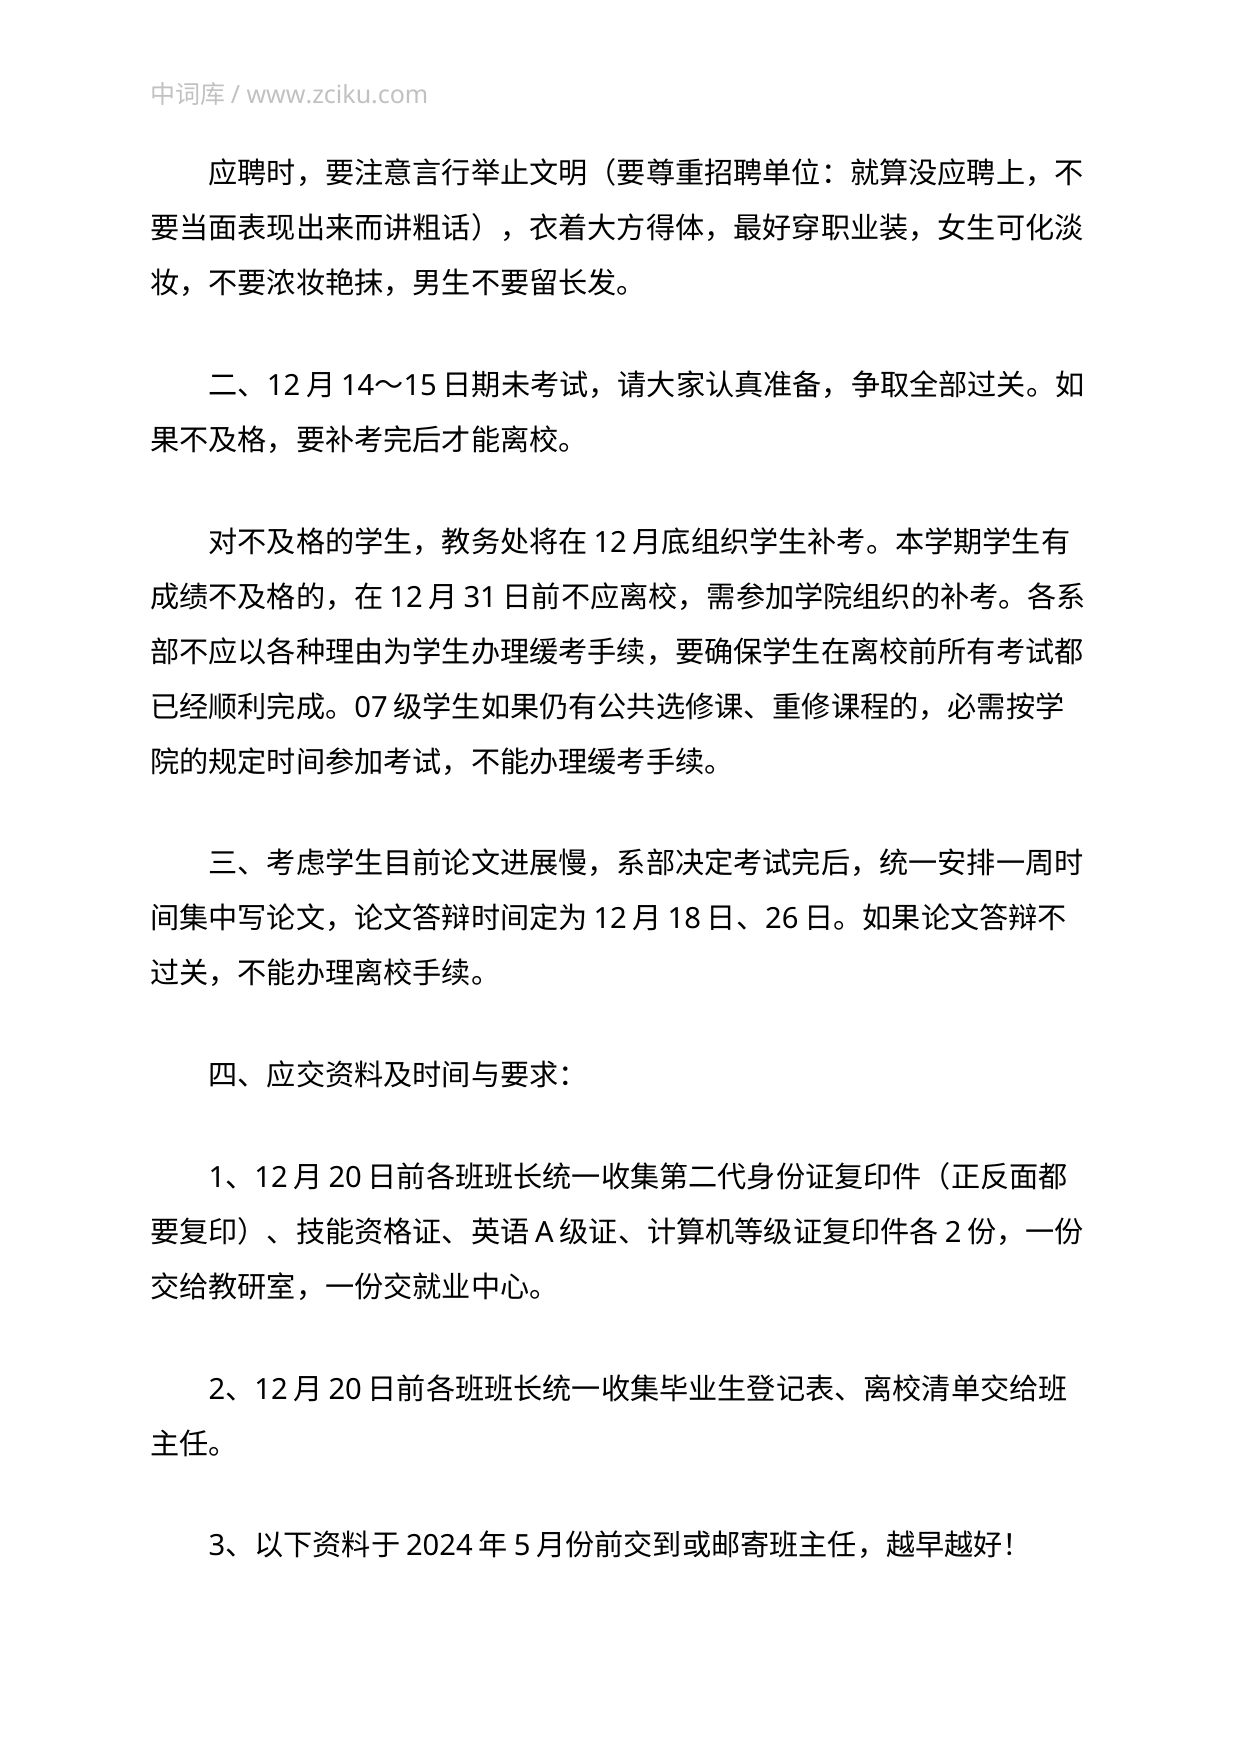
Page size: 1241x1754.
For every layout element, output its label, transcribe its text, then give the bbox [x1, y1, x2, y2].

text 四、应交资料及时间与要求： [150, 1052, 1090, 1094]
text 二、12月14～15日期未考试，请大家认真准备，争取全部过关。如果不及格，要补考完后才能离校。 [150, 362, 1090, 459]
text 3、以下资料于2024年5月份前交到或邮寄班主任，越早越好！ [150, 1522, 1090, 1564]
text 对不及格的学生，教务处将在12月底组织学生补考。本学期学生有成绩不及格的，在12月31日前不应离校，需参加学院组织的补考。各系部不应以各种理由为学生办理缓考手续，要确保学生在离校前所有考试都已经顺利完成。07级学生如果仍有公共选修课、重修课程的，必需按学院的规定时间参加考试，不能办理缓考手续。 [150, 518, 1090, 781]
text 1、12月20日前各班班长统一收集第二代身份证复印件（正反面都要复印）、技能资格证、英语A级证、计算机等级证复印件各2份，一份交给教研室，一份交就业中心。 [150, 1153, 1090, 1306]
text 2、12月20日前各班班长统一收集毕业生登记表、离校清单交给班主任。 [150, 1365, 1090, 1462]
text 三、考虑学生目前论文进展慢，系部决定考试完后，统一安排一周时间集中写论文，论文答辩时间定为12月18日、26日。如果论文答辩不过关，不能办理离校手续。 [150, 840, 1090, 992]
text 应聘时，要注意言行举止文明（要尊重招聘单位：就算没应聘上，不要当面表现出来而讲粗话），衣着大方得体，最好穿职业装，女生可化淡妆，不要浓妆艳抹，男生不要留长发。 [150, 150, 1090, 302]
